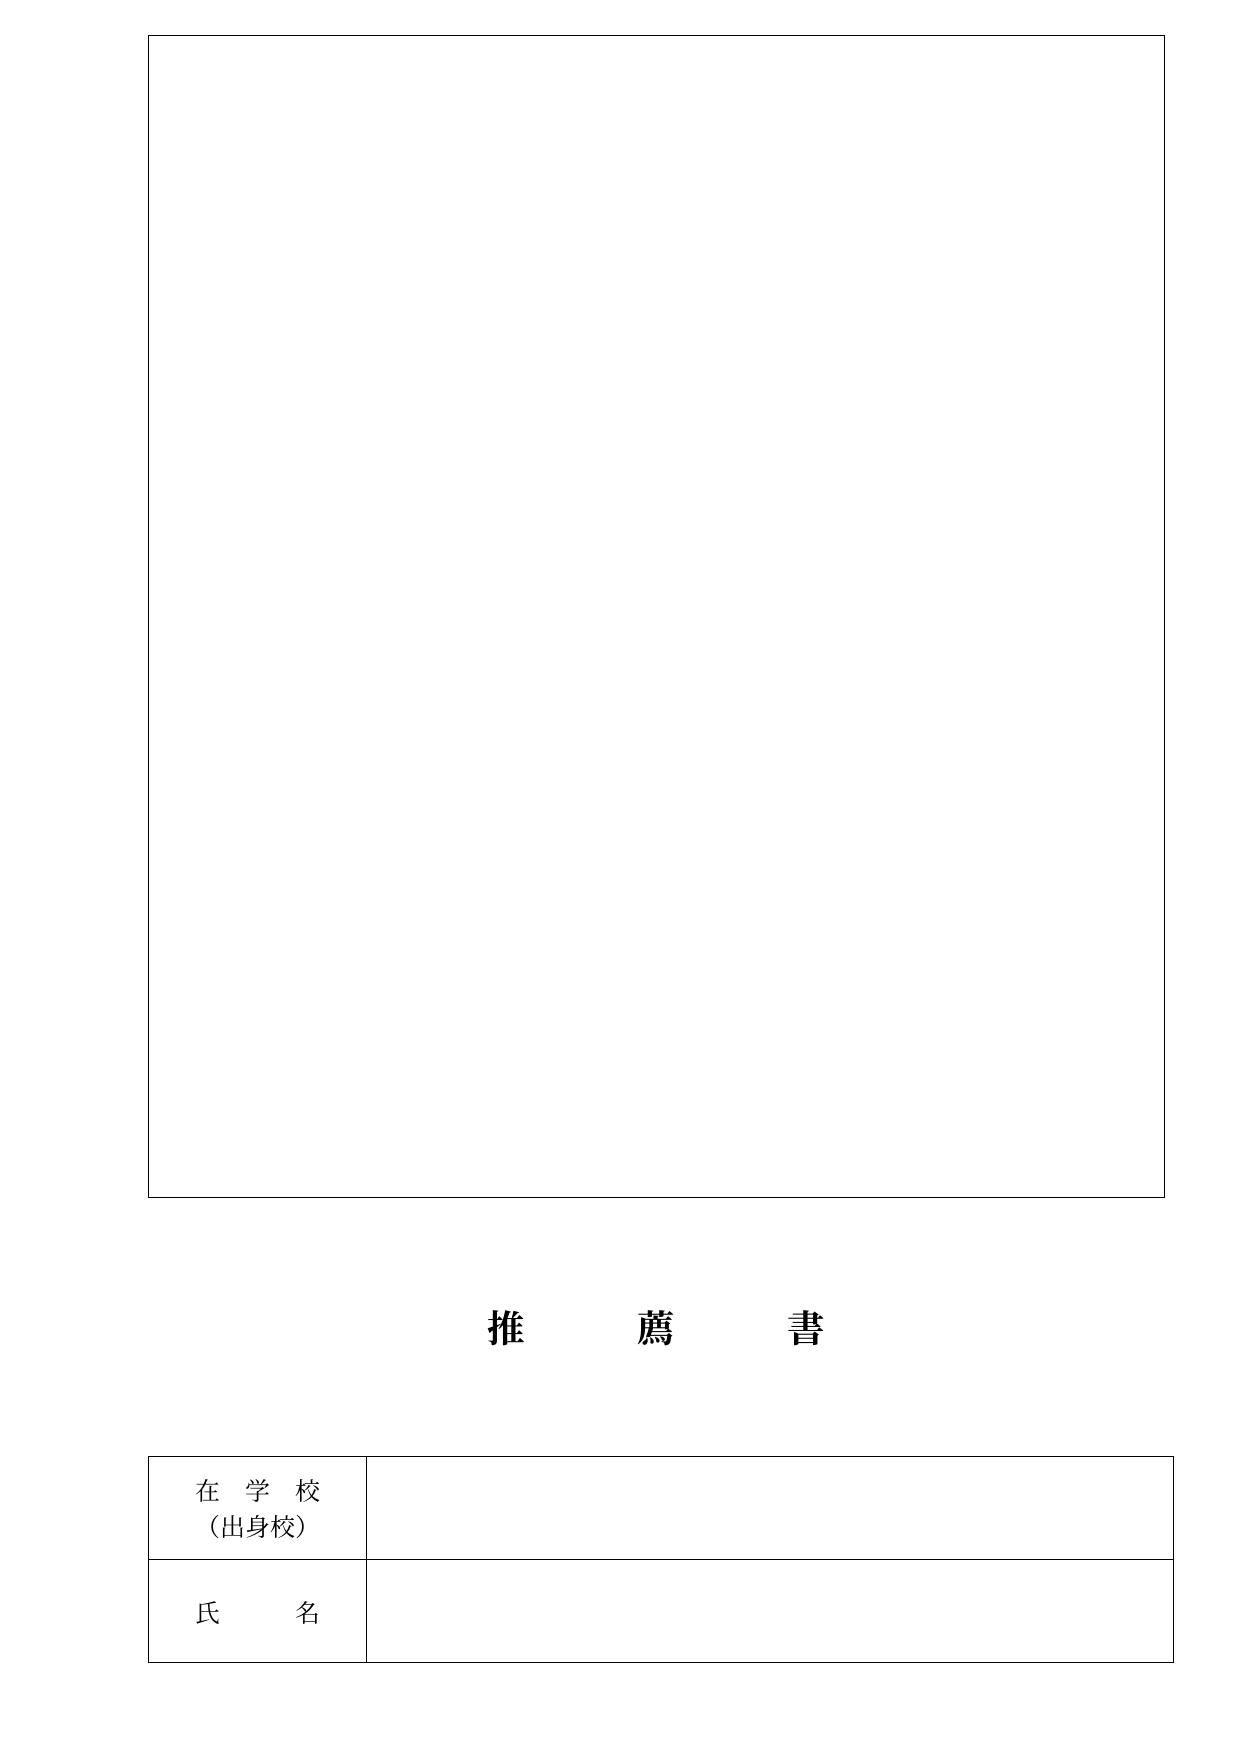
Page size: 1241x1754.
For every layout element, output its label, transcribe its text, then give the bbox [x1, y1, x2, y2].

text 推 薦 書 [148, 1300, 1165, 1354]
table_cell [149, 36, 1164, 1197]
table_header [367, 1457, 1173, 1559]
table_header 在 学 校 （出身校） [149, 1457, 366, 1559]
table_cell [367, 1560, 1173, 1662]
table_cell 氏 名 [149, 1560, 366, 1662]
